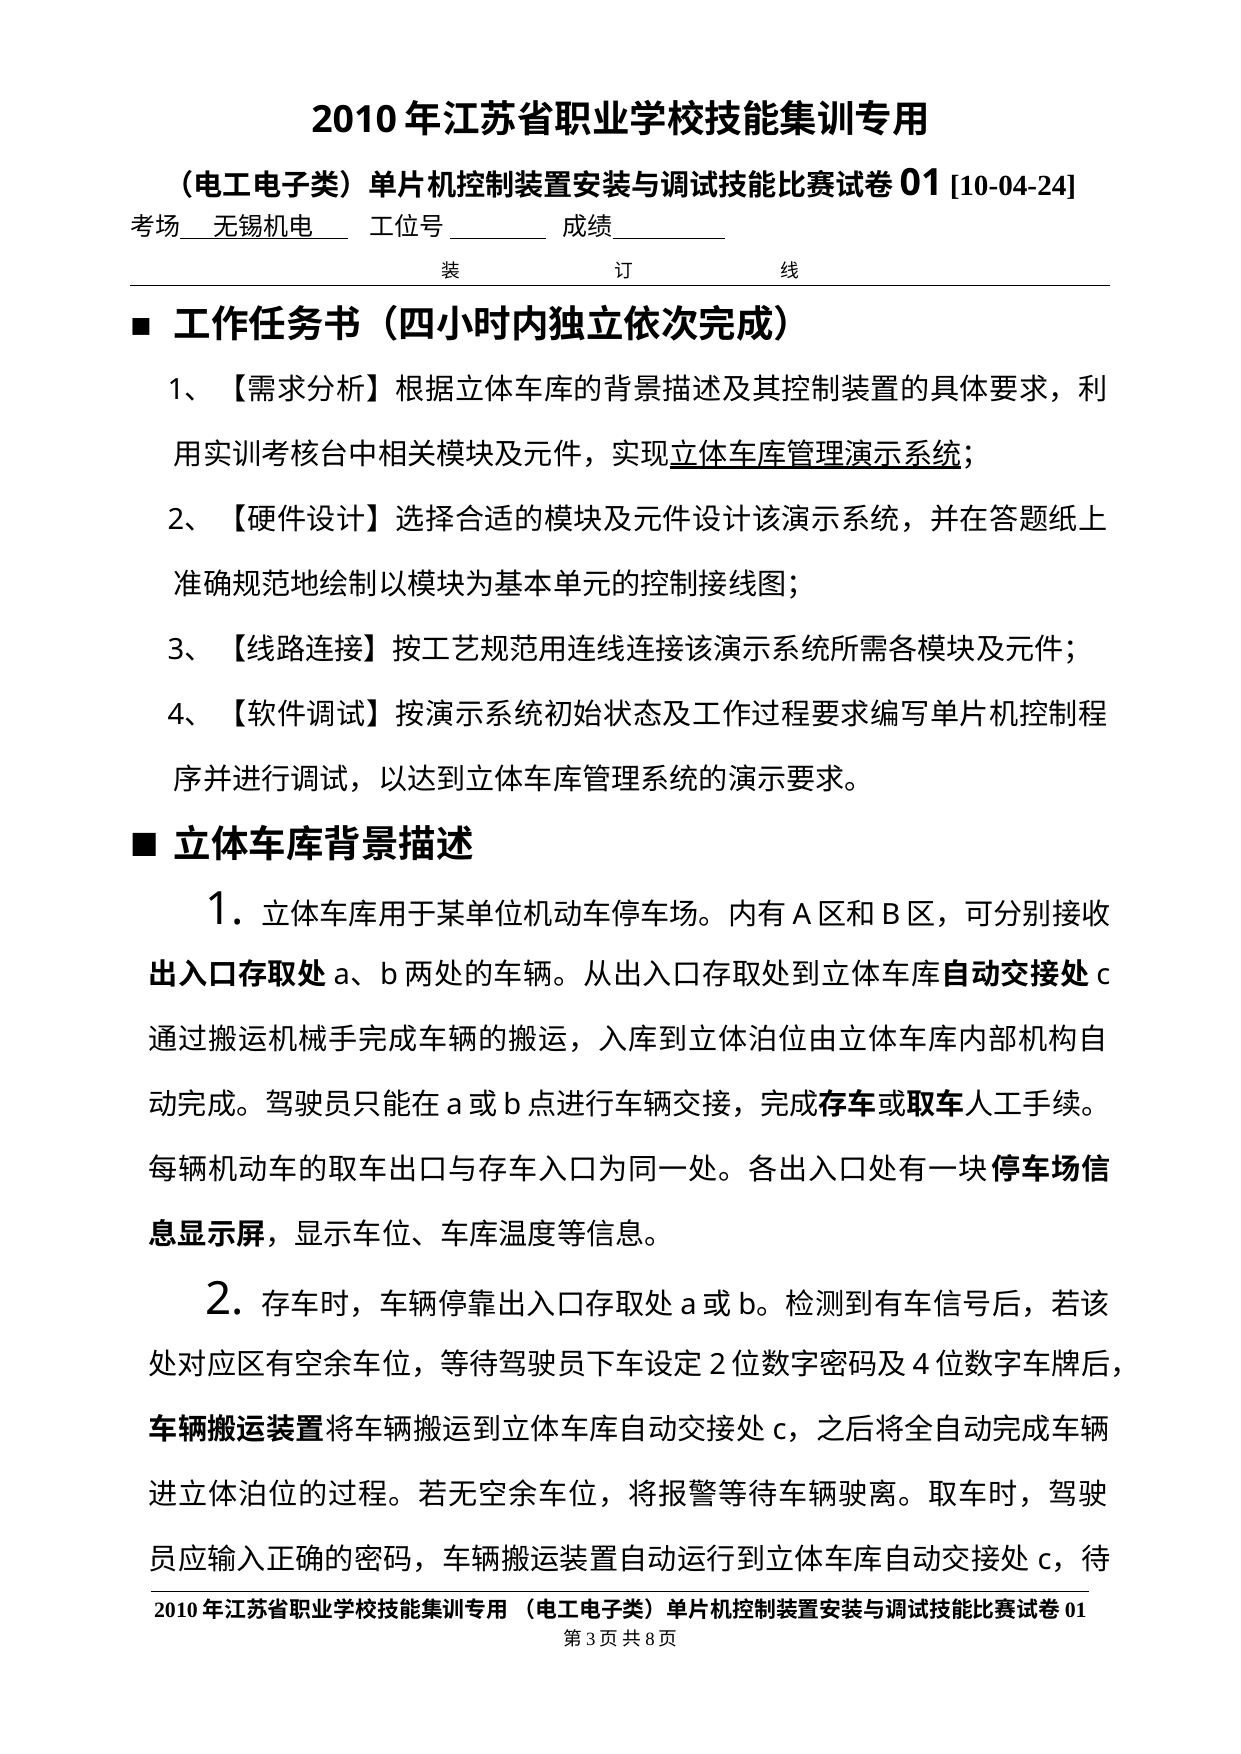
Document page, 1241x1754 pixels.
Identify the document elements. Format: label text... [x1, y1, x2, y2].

list 工作任务书（四小时内独立依次完成） [130, 289, 1110, 354]
list 【线路连接】按工艺规范用连线连接该演示系统所需各模块及元件； [167, 614, 1110, 679]
list 立体车库背景描述 [130, 809, 1110, 874]
list 【软件调试】按演示系统初始状态及工作过程要求编写单片机控制程序并进行调试，以达到立体车库管理系统的演示要求。 [167, 679, 1110, 809]
list 立体车库用于某单位机动车停车场。内有A区和B区，可分别接收出入口存取处a、b两处的车辆。从出入口存取处到立体车库自动交接处c通过搬运机械手完成车辆的搬运，入库到立体泊位由立体车库内部机构自动完成。驾驶员只能在a或b点进行车辆交接，完成存车或取车人工手续。每辆机动车的取车出口与存车入口为同一处。各出入口处有一块停车场信息显示屏，显示车位、车库温度等信息。 [148, 874, 1110, 1264]
list 【硬件设计】选择合适的模块及元件设计该演示系统，并在答题纸上准确规范地绘制以模块为基本单元的控制接线图； [167, 484, 1110, 614]
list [148, 1264, 1110, 1589]
list 【需求分析】根据立体车库的背景描述及其控制装置的具体要求，利用实训考核台中相关模块及元件，实现立体车库管理演示系统； [167, 354, 1110, 484]
